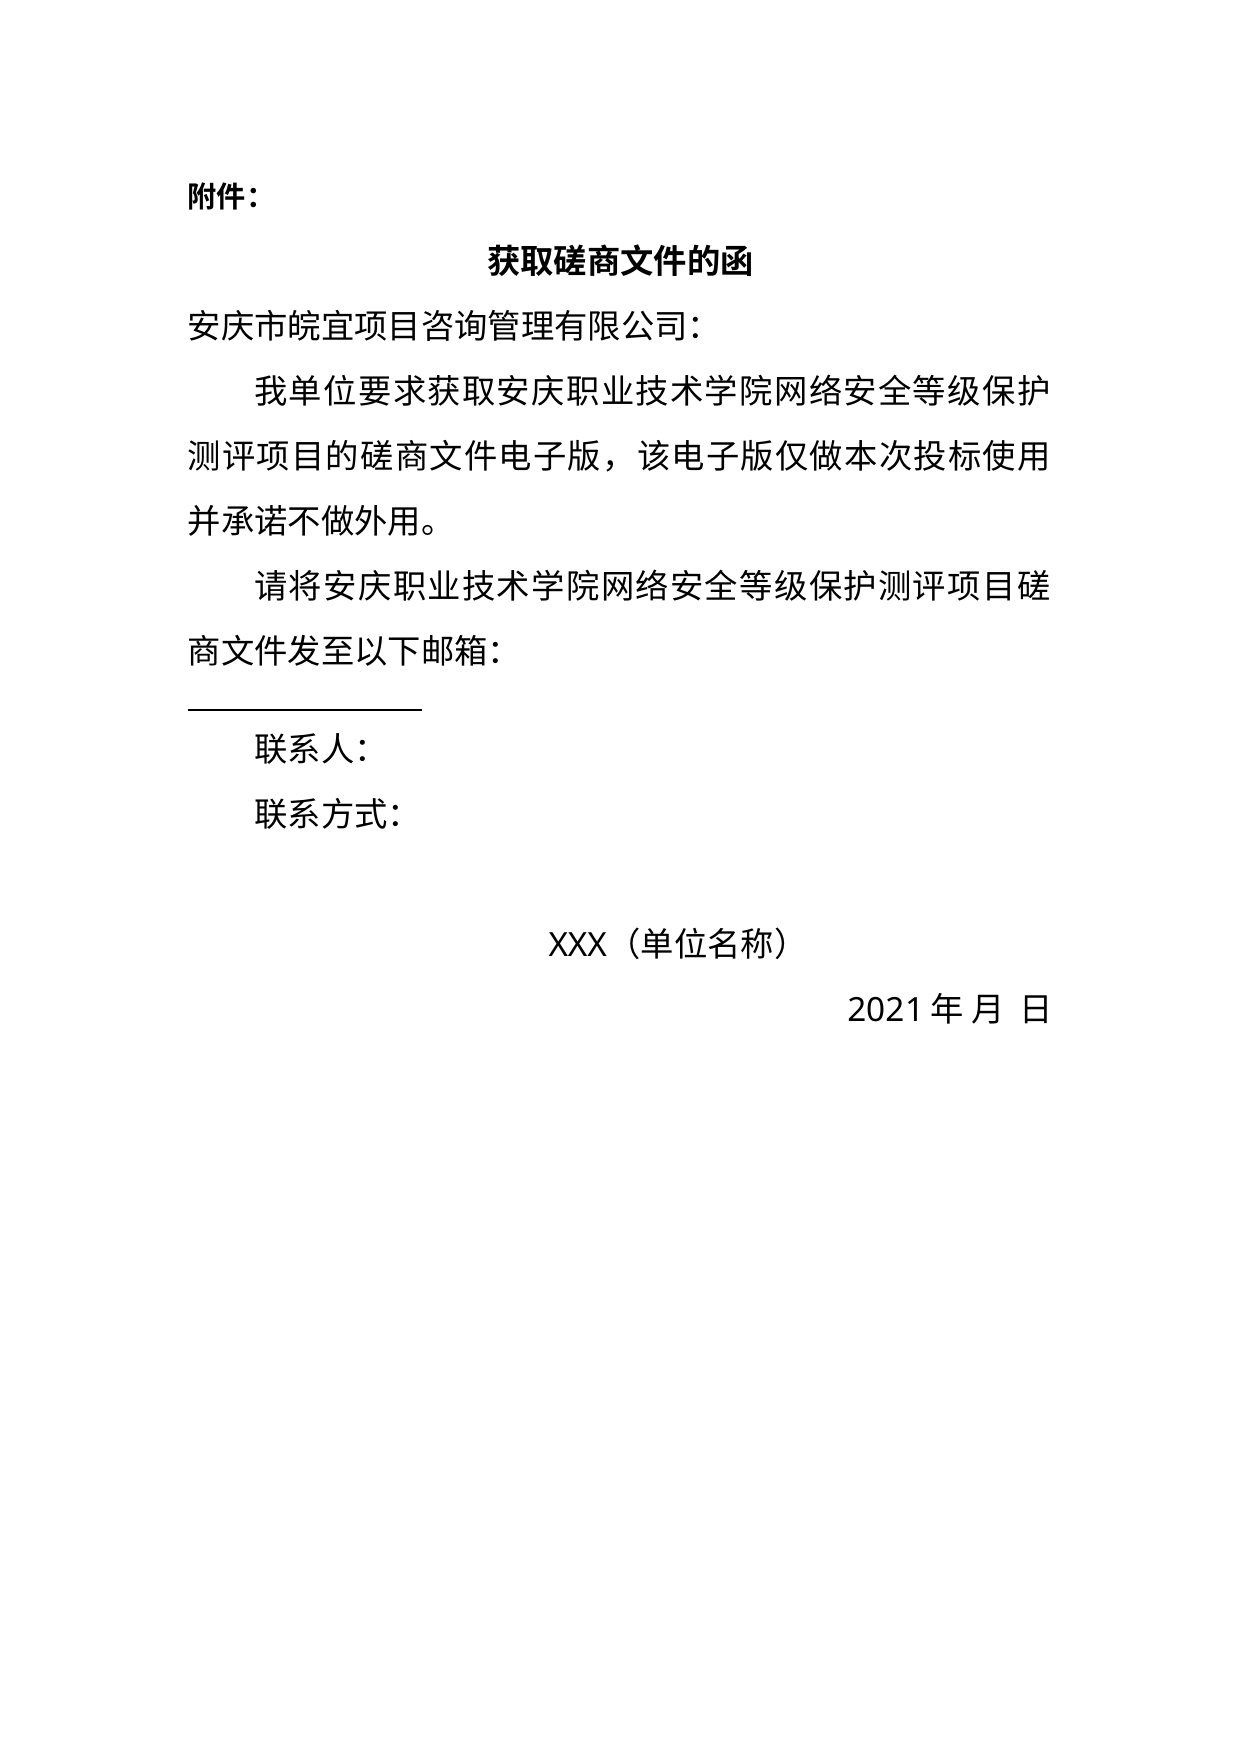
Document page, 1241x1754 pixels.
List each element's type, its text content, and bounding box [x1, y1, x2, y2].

text 安庆市皖宜项目咨询管理有限公司： [187, 292, 1053, 357]
text 获取磋商文件的函 [187, 227, 1053, 292]
text 附件： [187, 162, 1053, 227]
text 请将安庆职业技术学院网络安全等级保护测评项目磋商文件发至以下邮箱： [187, 552, 1053, 682]
text 我单位要求获取安庆职业技术学院网络安全等级保护测评项目的磋商文件电子版，该电子版仅做本次投标使用，并承诺不做外用。 [187, 357, 1053, 552]
text 联系方式： [187, 779, 1053, 844]
text 联系人： [187, 714, 1053, 779]
text 2021年 月 日 [187, 974, 1053, 1039]
text XXX（单位名称） [187, 909, 1053, 974]
